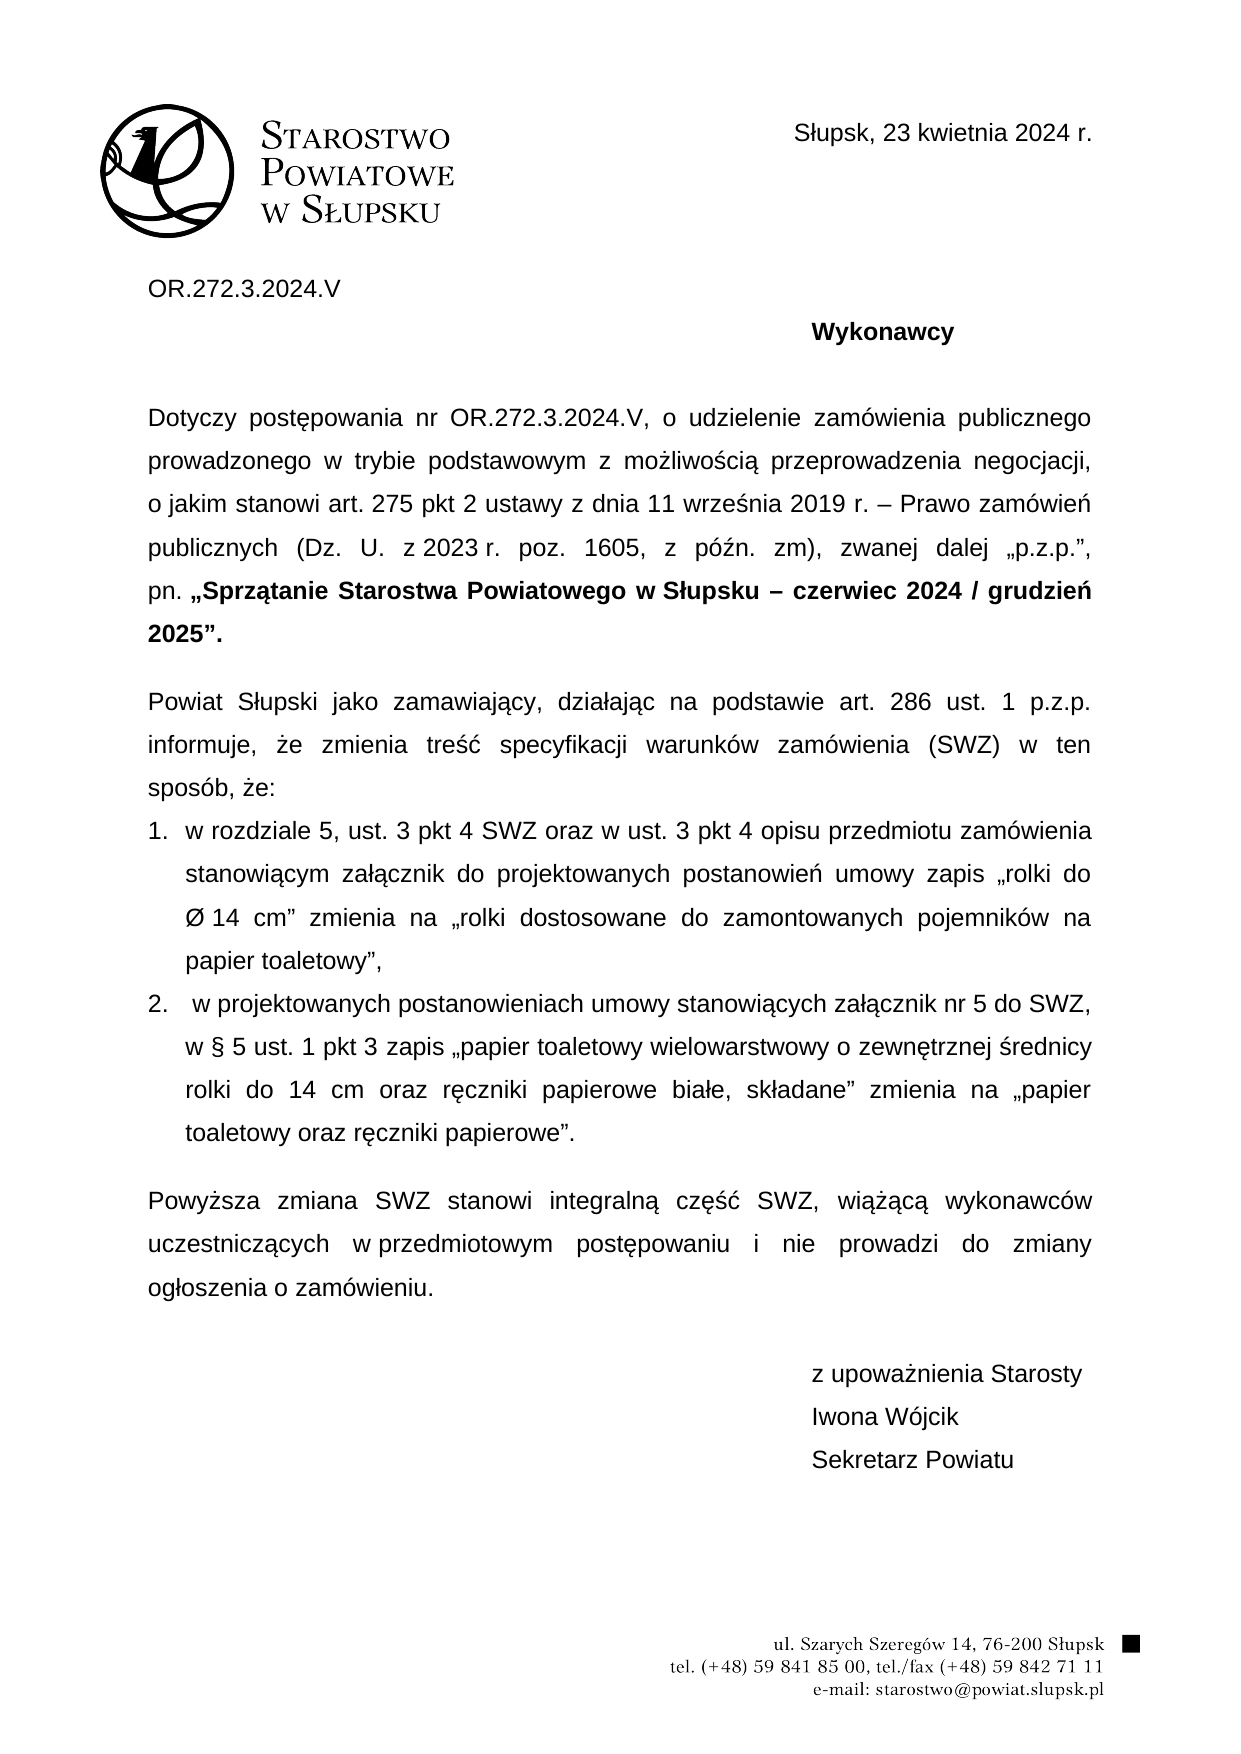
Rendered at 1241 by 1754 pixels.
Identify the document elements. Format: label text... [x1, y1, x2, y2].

text Sekretarz Powiatu [738, 1445, 1092, 1474]
text Powiat Słupski jako zamawiający, działając na podstawie art. 286 ust. 1 p.z.p. informuje, że zmienia treść specyfikacji warunków zamówienia (SWZ) w ten sposób, że: [148, 687, 1092, 802]
list w projektowanych postanowieniach umowy stanowiących załącznik nr 5 do SWZ, w § 5 ust. 1 pkt 3 zapis „papier toaletowy wielowarstwowy o zewnętrznej średnicy rolki do 14 cm oraz ręczniki papierowe białe, składane” zmienia na „papier toaletowy oraz ręczniki papierowe”. [148, 989, 1092, 1147]
text Wykonawcy [783, 317, 1092, 346]
text Dotyczy postępowania nr OR.272.3.2024.V, o udzielenie zamówienia publicznego prowadzonego w trybie podstawowym z możliwością przeprowadzenia negocjacji, o jakim stanowi art. 275 pkt 2 ustawy z dnia 11 września 2019 r. – Prawo zamówień publicznych (Dz. U. z 2023 r. poz. 1605, z późn. zm), zwanej dalej „p.z.p.”, pn. „Sprzątanie Starostwa Powiatowego w Słupsku – czerwiec 2024 / grudzień 2025”. [148, 403, 1092, 647]
text OR.272.3.2024.V [148, 274, 1092, 302]
picture [100, 104, 1140, 1700]
list w rozdziale 5, ust. 3 pkt 4 SWZ oraz w ust. 3 pkt 4 opisu przedmiotu zamówienia stanowiącym załącznik do projektowanych postanowień umowy zapis „rolki do Ø 14 cm” zmienia na „rolki dostosowane do zamontowanych pojemników na papier toaletowy”, [148, 816, 1092, 974]
text Powyższa zmiana SWZ stanowi integralną część SWZ, wiążącą wykonawców uczestniczących w przedmiotowym postępowaniu i nie prowadzi do zmiany ogłoszenia o zamówieniu. [148, 1186, 1092, 1301]
text z upoważnienia Starosty [738, 1359, 1092, 1387]
text Słupsk, r. [148, 118, 1092, 147]
text Iwona Wójcik [738, 1402, 1092, 1431]
